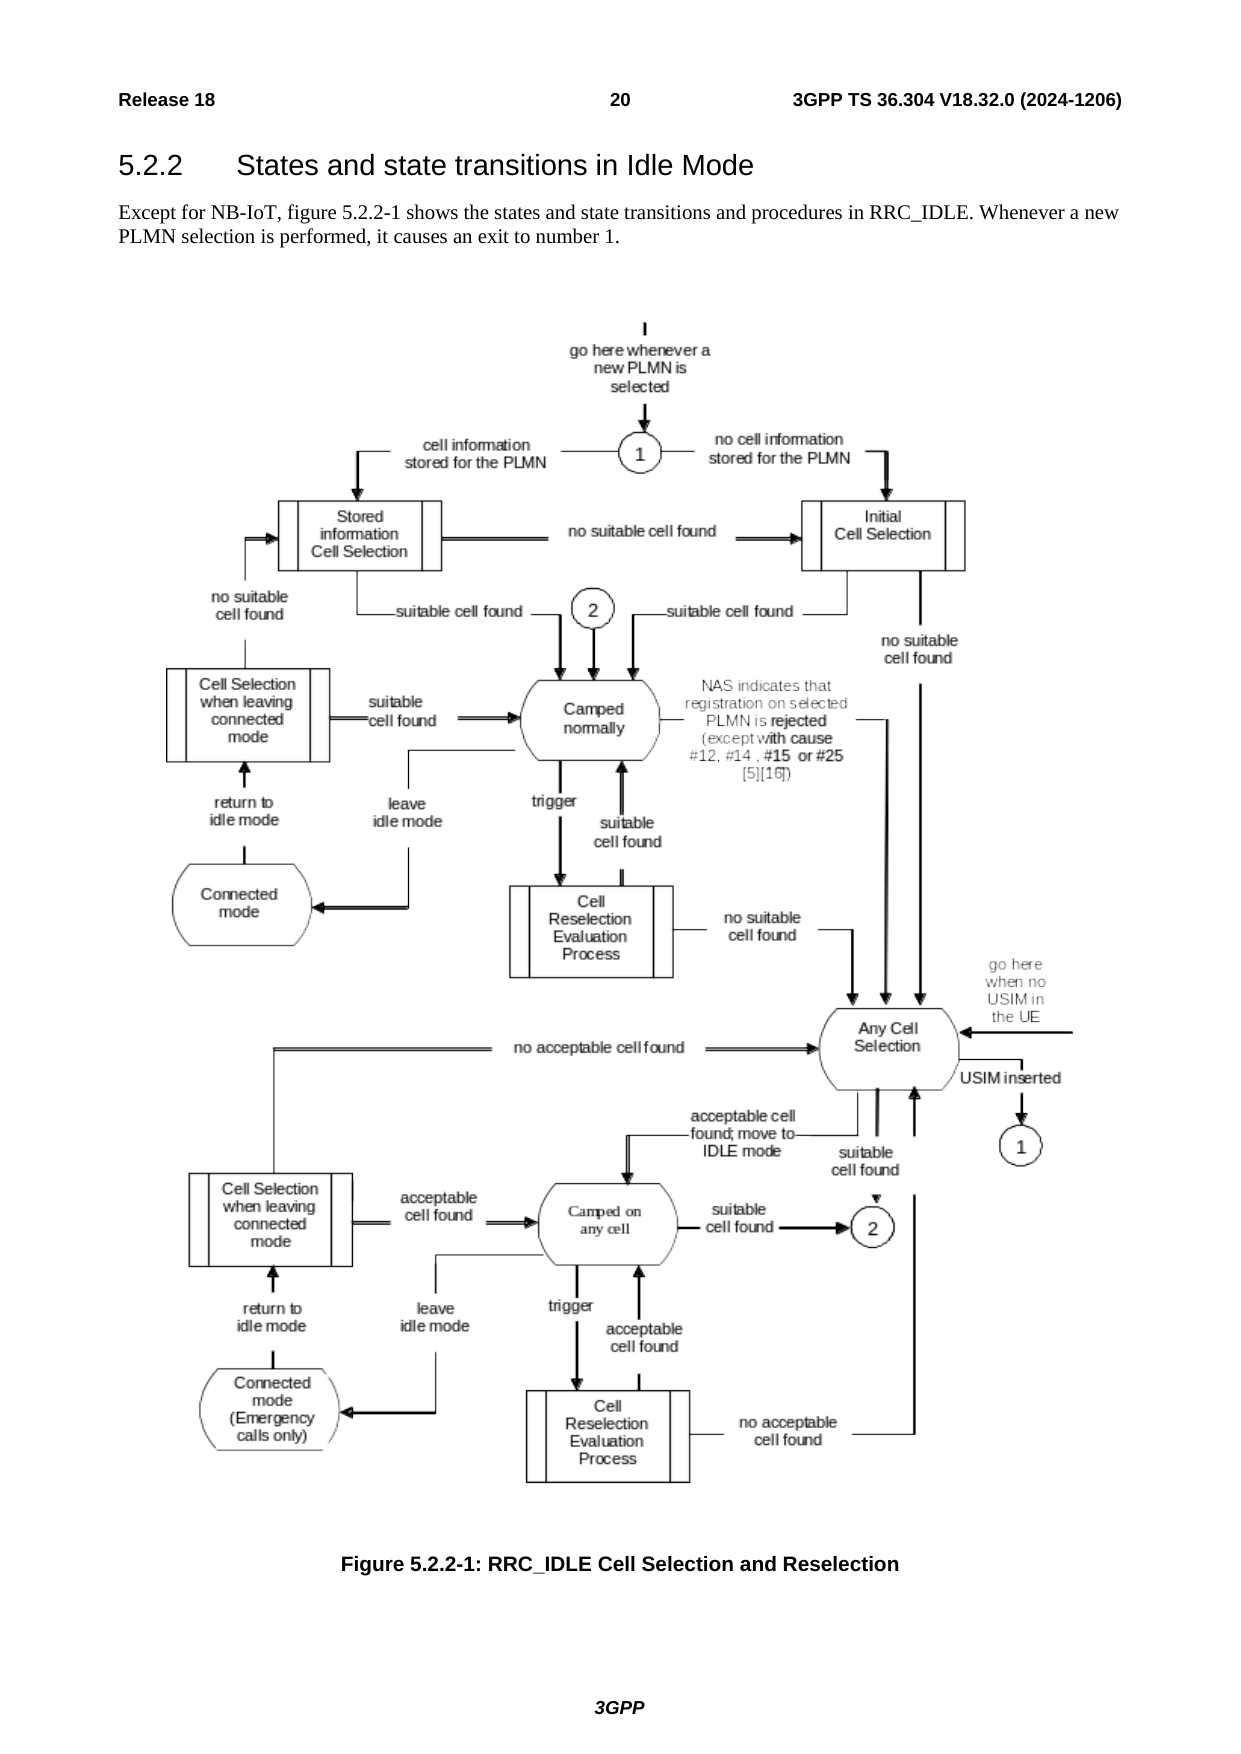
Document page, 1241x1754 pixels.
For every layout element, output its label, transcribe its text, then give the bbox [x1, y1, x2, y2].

text Except for NB-IoT, figure 5.2.2-1 shows the states and state transitions and procedures in RRC_IDLE. Whenever a new PLMN selection is performed, it causes an exit to number 1. [118, 200, 1122, 248]
subtitle 5.2.2 States and state transitions in Idle Mode [118, 147, 1122, 181]
text Figure 5.2.2-1: RRC_IDLE Cell Selection and Reselection [118, 1552, 1122, 1576]
